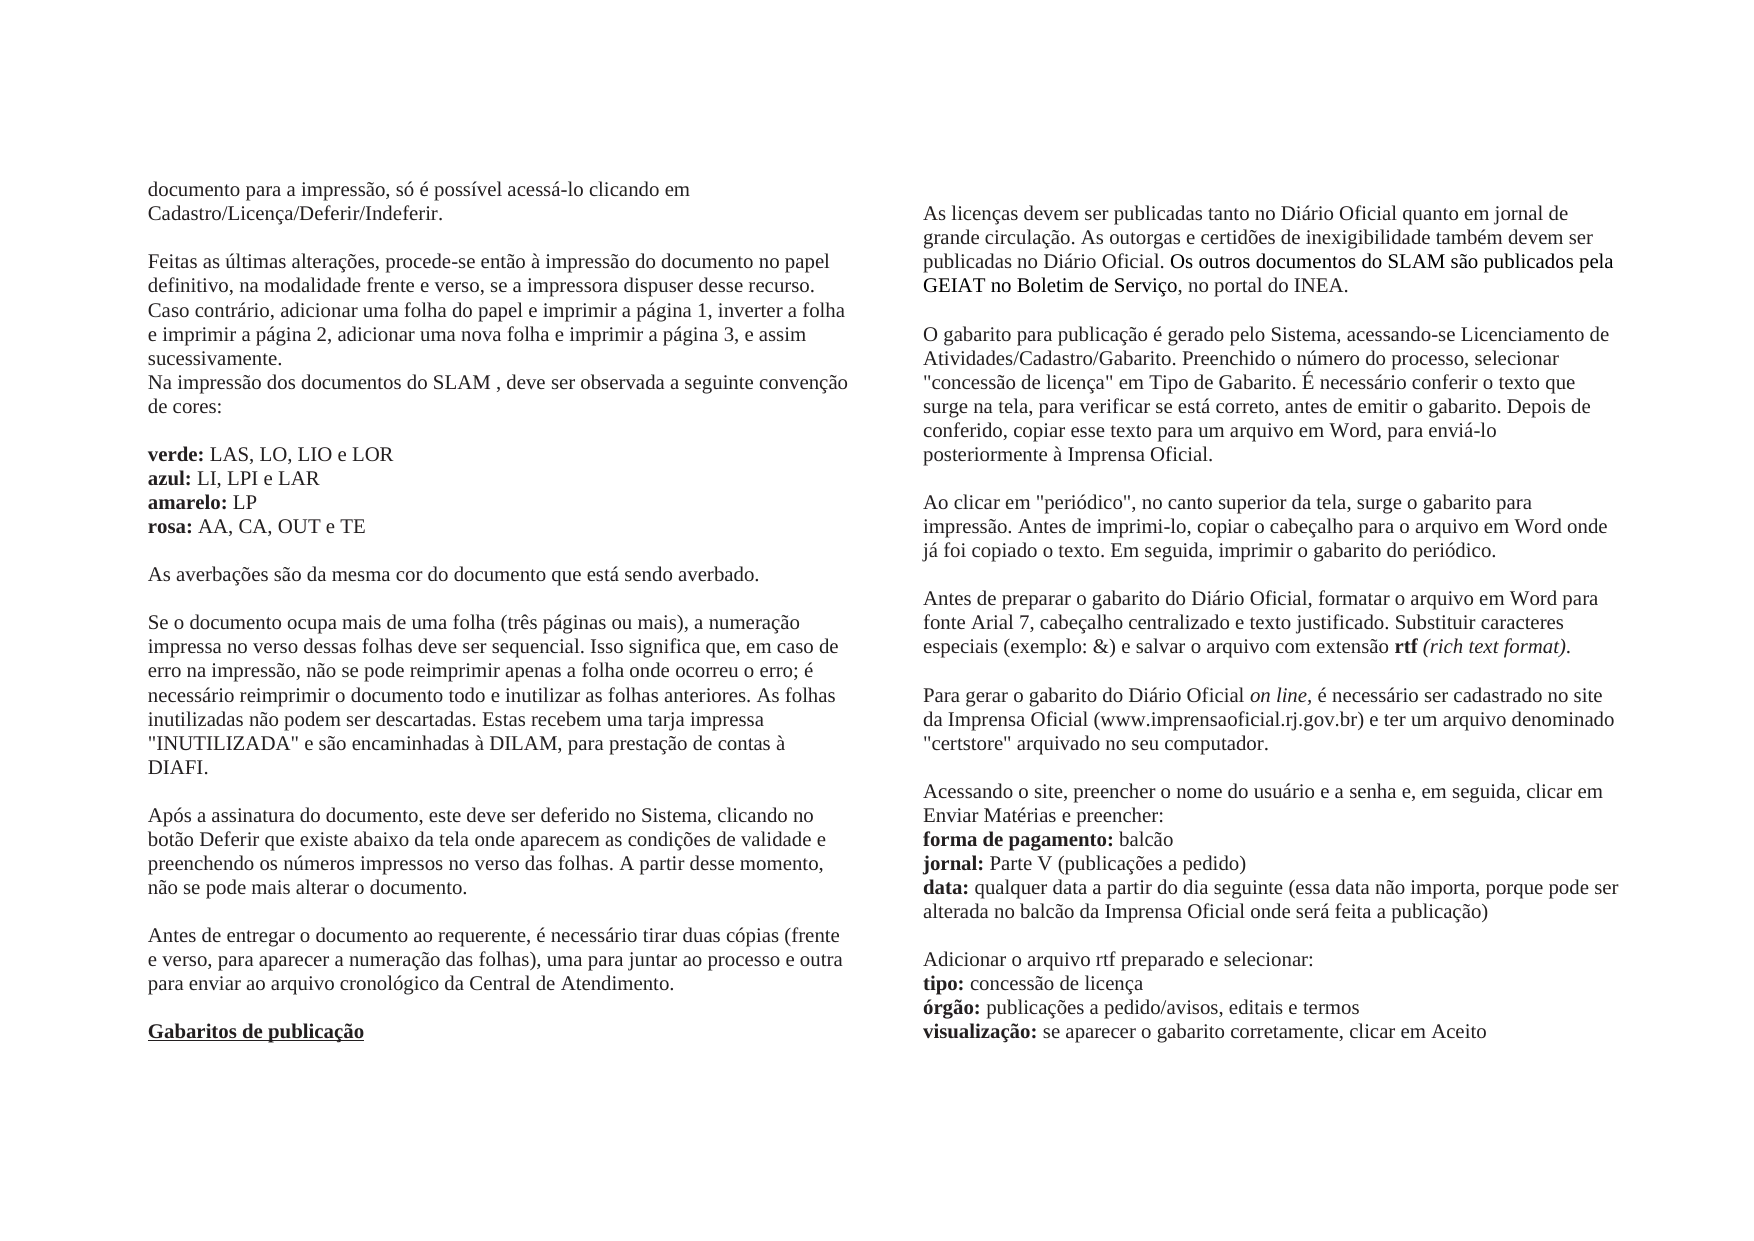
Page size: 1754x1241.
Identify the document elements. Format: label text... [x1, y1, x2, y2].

text Feitas as últimas alterações, procede-se então à impressão do documento no papel definitivo, na modalidade frente e verso, se a impressora dispuser desse recurso. Caso contrário, adicionar uma folha do papel e imprimir a página 1, inverter a folha e imprimir a página 2, adicionar uma nova folha e imprimir a página 3, e assim sucessivamente. [148, 249, 849, 370]
text data: qualquer data a partir do dia seguinte (essa data não importa, porque pode ser alterada no balcão da Imprensa Oficial onde será feita a publicação) [923, 875, 1624, 923]
text Atividades/Cadastro/Gabarito. Preenchido o número do processo, selecionar "concessão de licença" em Tipo de Gabarito. É necessário conferir o texto que surge na tela, para verificar se está correto, antes de emitir o gabarito. Depois de conferido, copiar esse texto para um arquivo em Word, para enviá-lo posteriormente à Imprensa Oficial. [923, 346, 1624, 466]
text As averbações são da mesma cor do documento que está sendo averbado. [148, 562, 849, 586]
text órgão: publicações a pedido/avisos, editais e termos [923, 995, 1624, 1019]
text forma de pagamento: balcão [923, 827, 1624, 851]
text visualização: se aparecer o gabarito corretamente, clicar em Aceito [923, 1019, 1624, 1043]
text tipo: concessão de licença [923, 971, 1624, 995]
text Na impressão dos documentos do SLAM , deve ser observada a seguinte convenção de cores: [148, 370, 849, 418]
text Antes de preparar o gabarito do Diário Oficial, formatar o arquivo em Word para fonte Arial 7, cabeçalho centralizado e texto justificado. Substituir caracteres especiais (exemplo: &) e salvar o arquivo com extensão rtf (rich text format). [923, 586, 1624, 658]
text O gabarito para publicação é gerado pelo Sistema, acessando-se Licenciamento de [923, 322, 1624, 346]
text jornal: Parte V (publicações a pedido) [923, 851, 1624, 875]
text Se o documento ocupa mais de uma folha (três páginas ou mais), a numeração impressa no verso dessas folhas deve ser sequencial. Isso significa que, em caso de erro na impressão, não se pode reimprimir apenas a folha onde ocorreu o erro; é necessário reimprimir o documento todo e inutilizar as folhas anteriores. As folhas inutilizadas não podem ser descartadas. Estas recebem uma tarja impressa "INUTILIZADA" e são encaminhadas à DILAM, para prestação de contas à DIAFI. [148, 610, 849, 779]
text Ao clicar em "periódico", no canto superior da tela, surge o gabarito para impressão. Antes de imprimi-lo, copiar o cabeçalho para o arquivo em Word onde já foi copiado o texto. Em seguida, imprimir o gabarito do periódico. [923, 490, 1624, 562]
text Gabaritos de publicação [148, 1019, 849, 1043]
text verde: LAS, LO, LIO e LOR [148, 442, 849, 466]
text azul: LI, LPI e LAR [148, 466, 849, 490]
text Para gerar o gabarito do Diário Oficial on line, é necessário ser cadastrado no site da Imprensa Oficial (www.imprensaoficial.rj.gov.br) e ter um arquivo denominado "certstore" arquivado no seu computador. [923, 682, 1624, 755]
text Acessando o site, preencher o nome do usuário e a senha e, em seguida, clicar em Enviar Matérias e preencher: [923, 779, 1624, 827]
text Após a assinatura do documento, este deve ser deferido no Sistema, clicando no botão Deferir que existe abaixo da tela onde aparecem as condições de validade e preenchendo os números impressos no verso das folhas. A partir desse momento, não se pode mais alterar o documento. [148, 803, 849, 899]
text Antes de entregar o documento ao requerente, é necessário tirar duas cópias (frente e verso, para aparecer a numeração das folhas), uma para juntar ao processo e outra para enviar ao arquivo cronológico da Central de Atendimento. [148, 923, 849, 995]
text rosa: AA, CA, OUT e TE [148, 514, 849, 538]
text As licenças devem ser publicadas tanto no Diário Oficial quanto em jornal de grande circulação. As outorgas e certidões de inexigibilidade também devem ser publicadas no Diário Oficial. Os outros documentos do SLAM são publicados pela GEIAT no Boletim de Serviço, no portal do INEA. [923, 201, 1624, 297]
text amarelo: LP [148, 490, 849, 514]
text Adicionar o arquivo rtf preparado e selecionar: [923, 947, 1624, 971]
